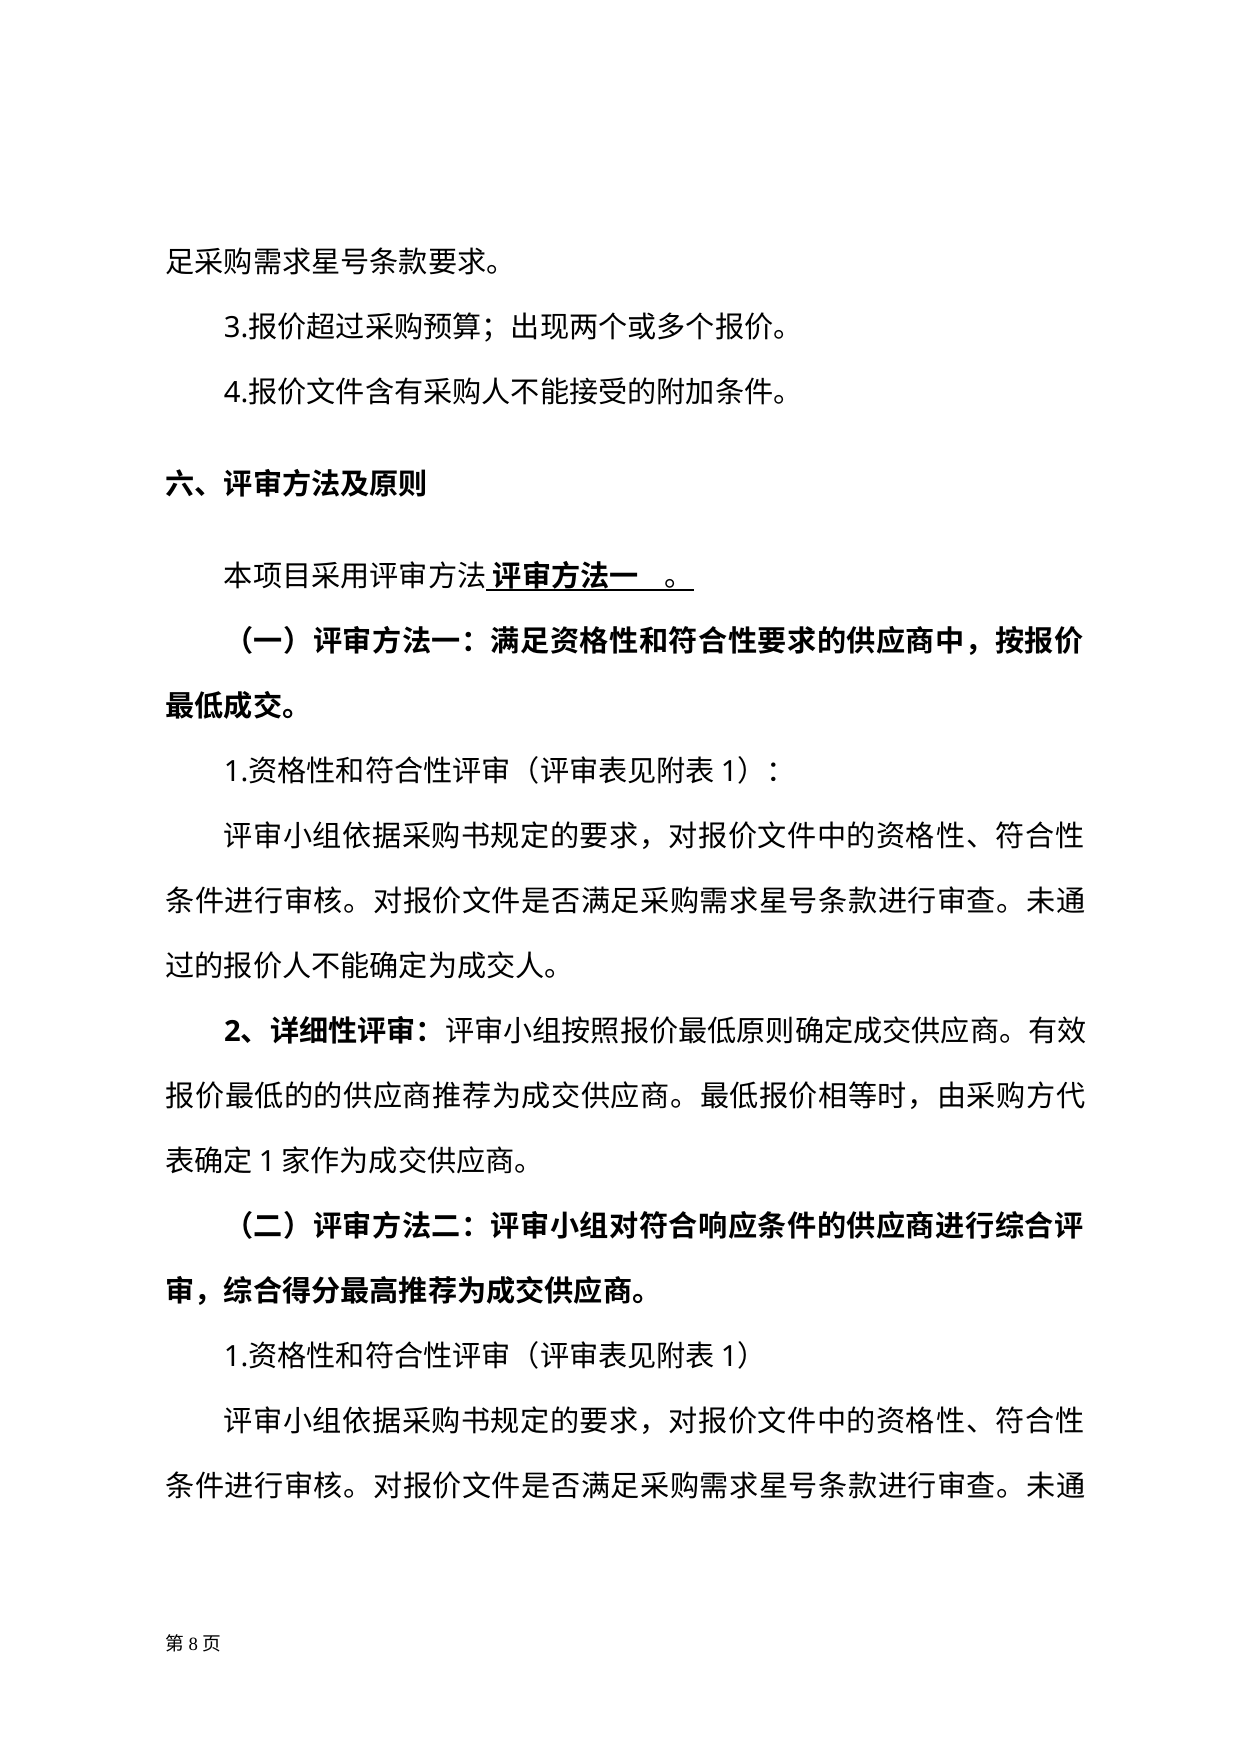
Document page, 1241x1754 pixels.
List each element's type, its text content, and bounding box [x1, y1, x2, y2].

text 4.报价文件含有采购人不能接受的附加条件。 [165, 357, 1087, 422]
text 2、详细性评审：评审小组按照报价最低原则确定成交供应商。有效报价最低的的供应商推荐为成交供应商。最低报价相等时，由采购方代表确定1家作为成交供应商。 [165, 996, 1087, 1191]
text 3.报价超过采购预算；出现两个或多个报价。 [165, 292, 1087, 357]
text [165, 1386, 1087, 1516]
text 1.资格性和符合性评审（评审表见附表1） [165, 1321, 1087, 1386]
text 本项目采用评审方法 评审方法一 。 [165, 541, 1087, 606]
text 1.资格性和符合性评审（评审表见附表1）： [165, 736, 1087, 801]
text （一）评审方法一：满足资格性和符合性要求的供应商中，按报价最低成交。 [165, 606, 1087, 736]
subtitle 六、评审方法及原则 [165, 449, 1087, 514]
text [165, 227, 1087, 292]
text 评审小组依据采购书规定的要求，对报价文件中的资格性、符合性条件进行审核。对报价文件是否满足采购需求星号条款进行审查。未通过的报价人不能确定为成交人。 [165, 801, 1087, 996]
text （二）评审方法二：评审小组对符合响应条件的供应商进行综合评审，综合得分最高推荐为成交供应商。 [165, 1191, 1087, 1321]
